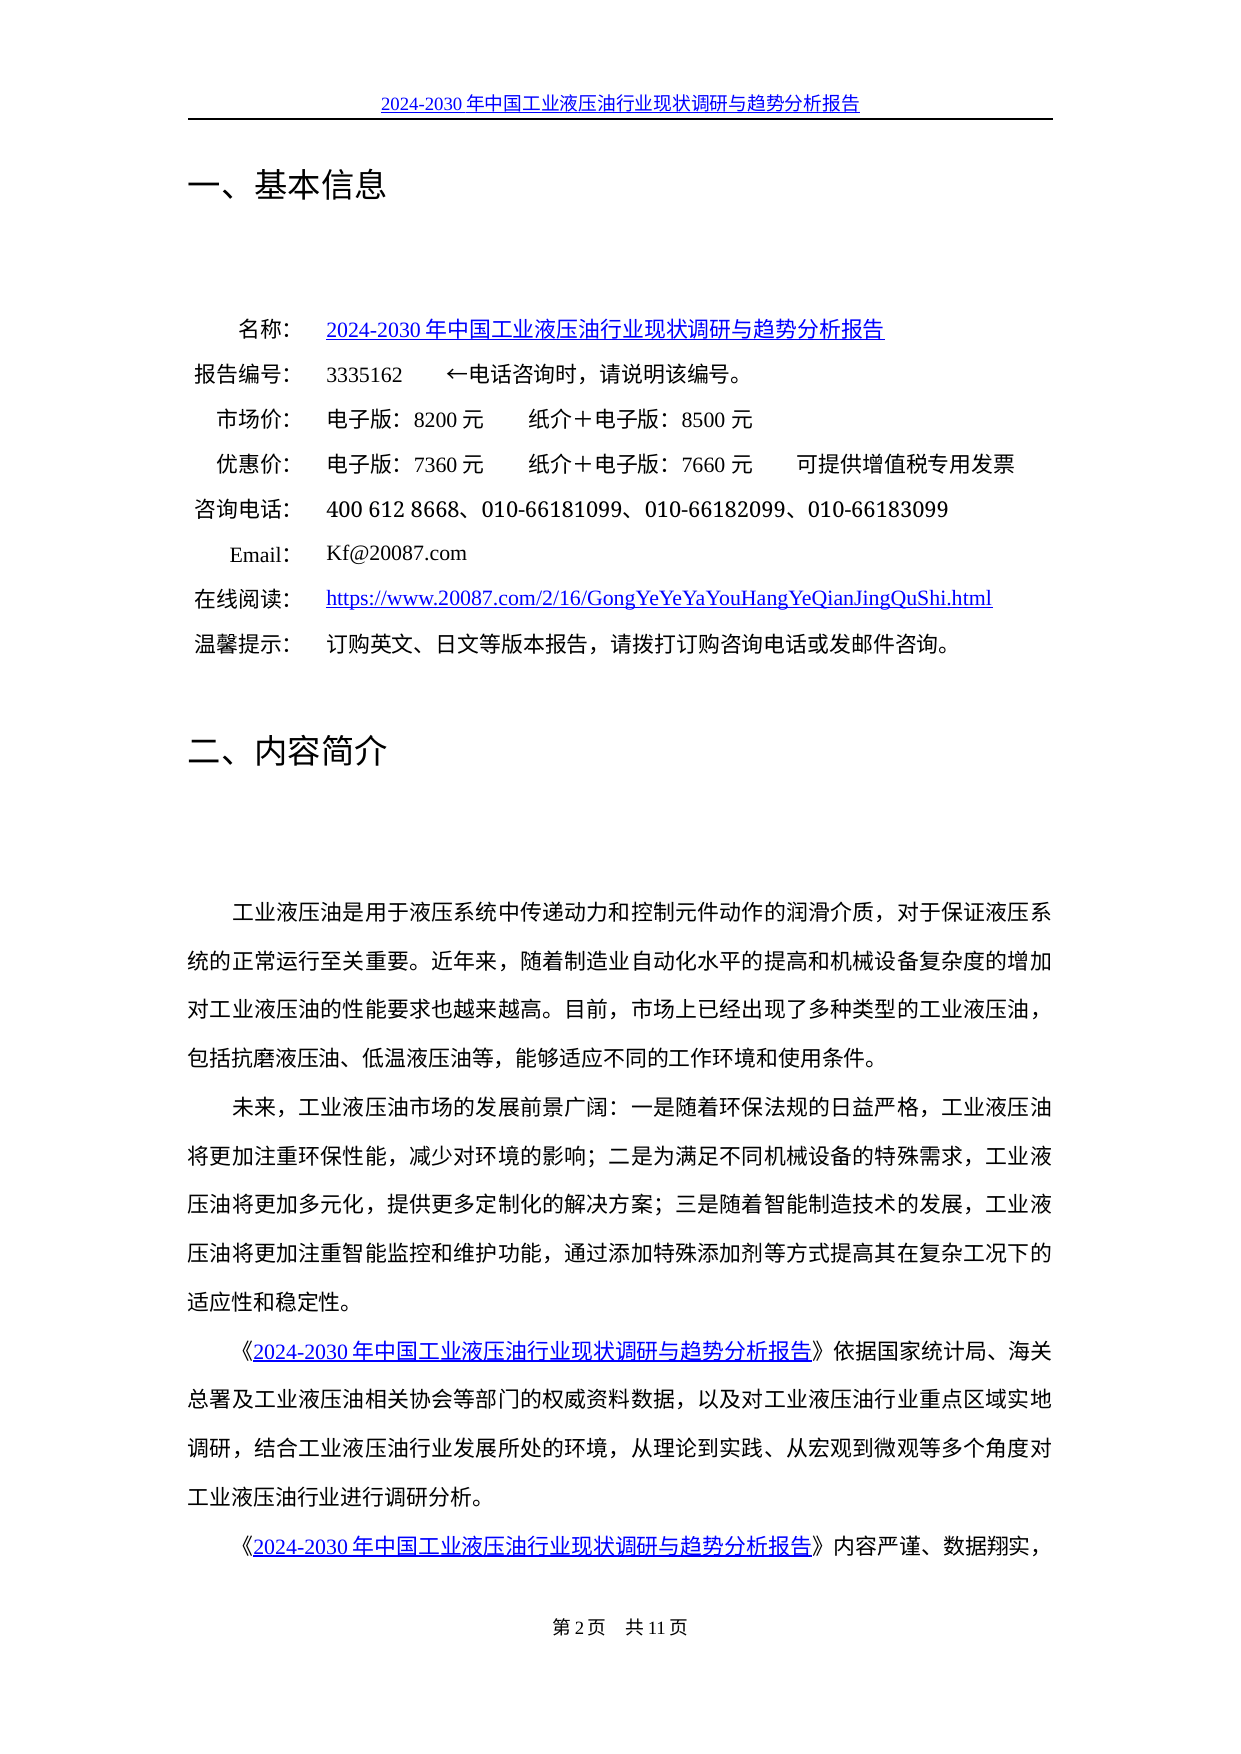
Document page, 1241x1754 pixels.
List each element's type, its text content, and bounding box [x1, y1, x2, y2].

table_cell Email： [167, 537, 315, 582]
table_cell 报告编号： [167, 357, 315, 402]
table_header 2024-2030年中国工业液压油行业现状调研与趋势分析报告 [315, 312, 1073, 357]
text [187, 894, 1053, 1561]
table_cell 市场价： [167, 402, 315, 447]
table_header 名称： [167, 312, 315, 357]
table_cell Kf@20087.com [315, 537, 1073, 582]
table_cell 400 612 8668、010-66181099、010-66182099、010-66183099 [315, 492, 1073, 537]
table_cell 优惠价： [167, 447, 315, 492]
table_cell 在线阅读： [167, 582, 315, 627]
table_cell 温馨提示： [167, 627, 315, 672]
table_cell 咨询电话： [167, 492, 315, 537]
title 一、基本信息 [187, 150, 1053, 215]
table_cell [315, 582, 1073, 627]
table_cell 3335162 ←电话咨询时，请说明该编号。 [315, 357, 1073, 402]
title 二、内容简介 [187, 717, 1053, 782]
table_cell 电子版：7360 元 纸介＋电子版：7660 元 可提供增值税专用发票 [315, 447, 1073, 492]
table_cell 订购英文、日文等版本报告，请拨打订购咨询电话或发邮件咨询。 [315, 627, 1073, 672]
table_cell 电子版：8200 元 纸介＋电子版：8500 元 [315, 402, 1073, 447]
